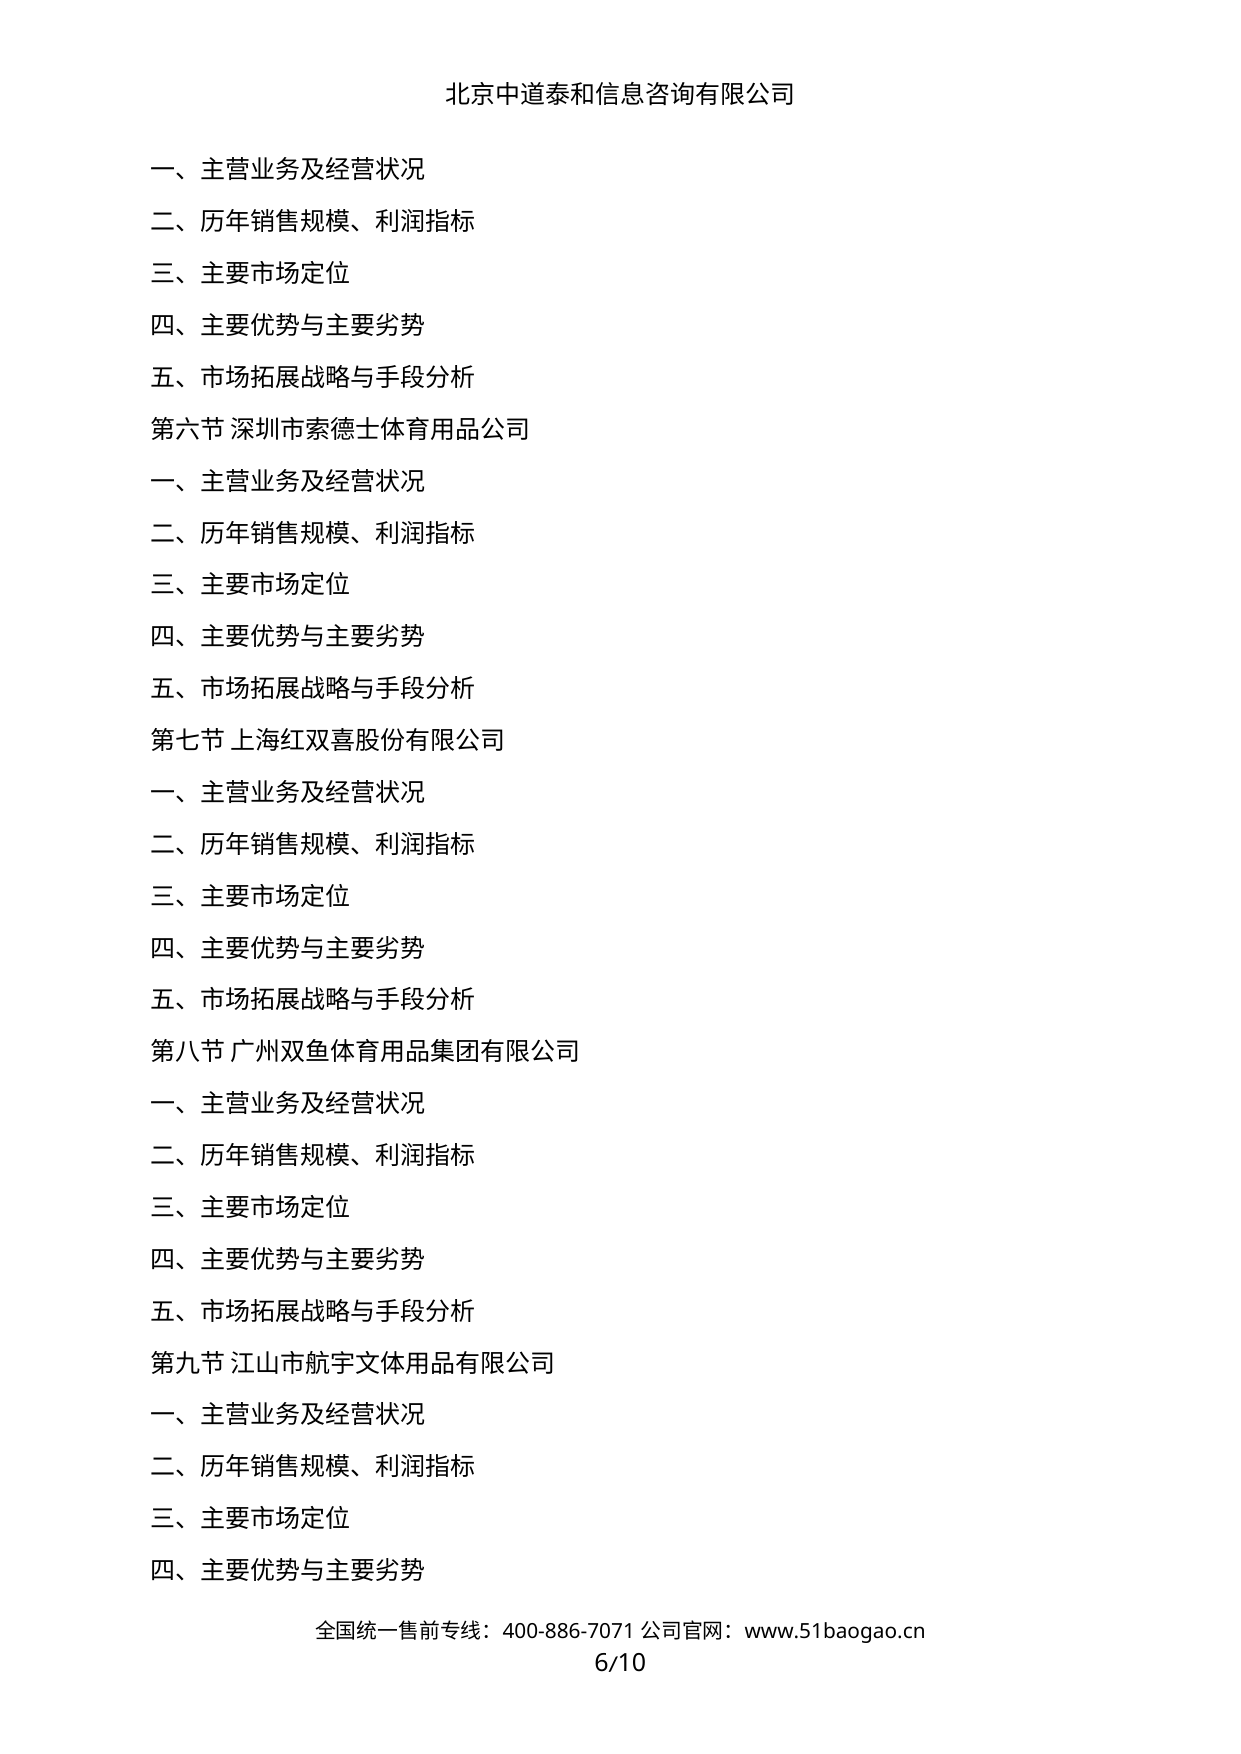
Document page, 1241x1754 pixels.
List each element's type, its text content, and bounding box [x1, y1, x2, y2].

text 二、历年销售规模、利润指标 [150, 1136, 1090, 1172]
text 四、主要优势与主要劣势 [150, 1239, 1090, 1276]
text 三、主要市场定位 [150, 876, 1090, 912]
text 四、主要优势与主要劣势 [150, 1551, 1090, 1587]
text 第六节 深圳市索德士体育用品公司 [150, 409, 1090, 446]
text 五、市场拓展战略与手段分析 [150, 357, 1090, 394]
text 一、主营业务及经营状况 [150, 150, 1090, 186]
text 二、历年销售规模、利润指标 [150, 202, 1090, 238]
text 五、市场拓展战略与手段分析 [150, 1291, 1090, 1327]
text 第八节 广州双鱼体育用品集团有限公司 [150, 1032, 1090, 1068]
text 二、历年销售规模、利润指标 [150, 1447, 1090, 1483]
text 四、主要优势与主要劣势 [150, 617, 1090, 653]
text 五、市场拓展战略与手段分析 [150, 669, 1090, 705]
text 三、主要市场定位 [150, 565, 1090, 601]
text 二、历年销售规模、利润指标 [150, 824, 1090, 861]
text 五、市场拓展战略与手段分析 [150, 980, 1090, 1016]
text 二、历年销售规模、利润指标 [150, 513, 1090, 549]
text 第九节 江山市航宇文体用品有限公司 [150, 1343, 1090, 1379]
text 三、主要市场定位 [150, 254, 1090, 290]
text 一、主营业务及经营状况 [150, 1084, 1090, 1120]
text 一、主营业务及经营状况 [150, 461, 1090, 497]
text 四、主要优势与主要劣势 [150, 306, 1090, 342]
text 四、主要优势与主要劣势 [150, 928, 1090, 964]
text 三、主要市场定位 [150, 1499, 1090, 1535]
text 三、主要市场定位 [150, 1187, 1090, 1224]
text 第七节 上海红双喜股份有限公司 [150, 721, 1090, 757]
text 一、主营业务及经营状况 [150, 772, 1090, 809]
text 一、主营业务及经营状况 [150, 1395, 1090, 1431]
